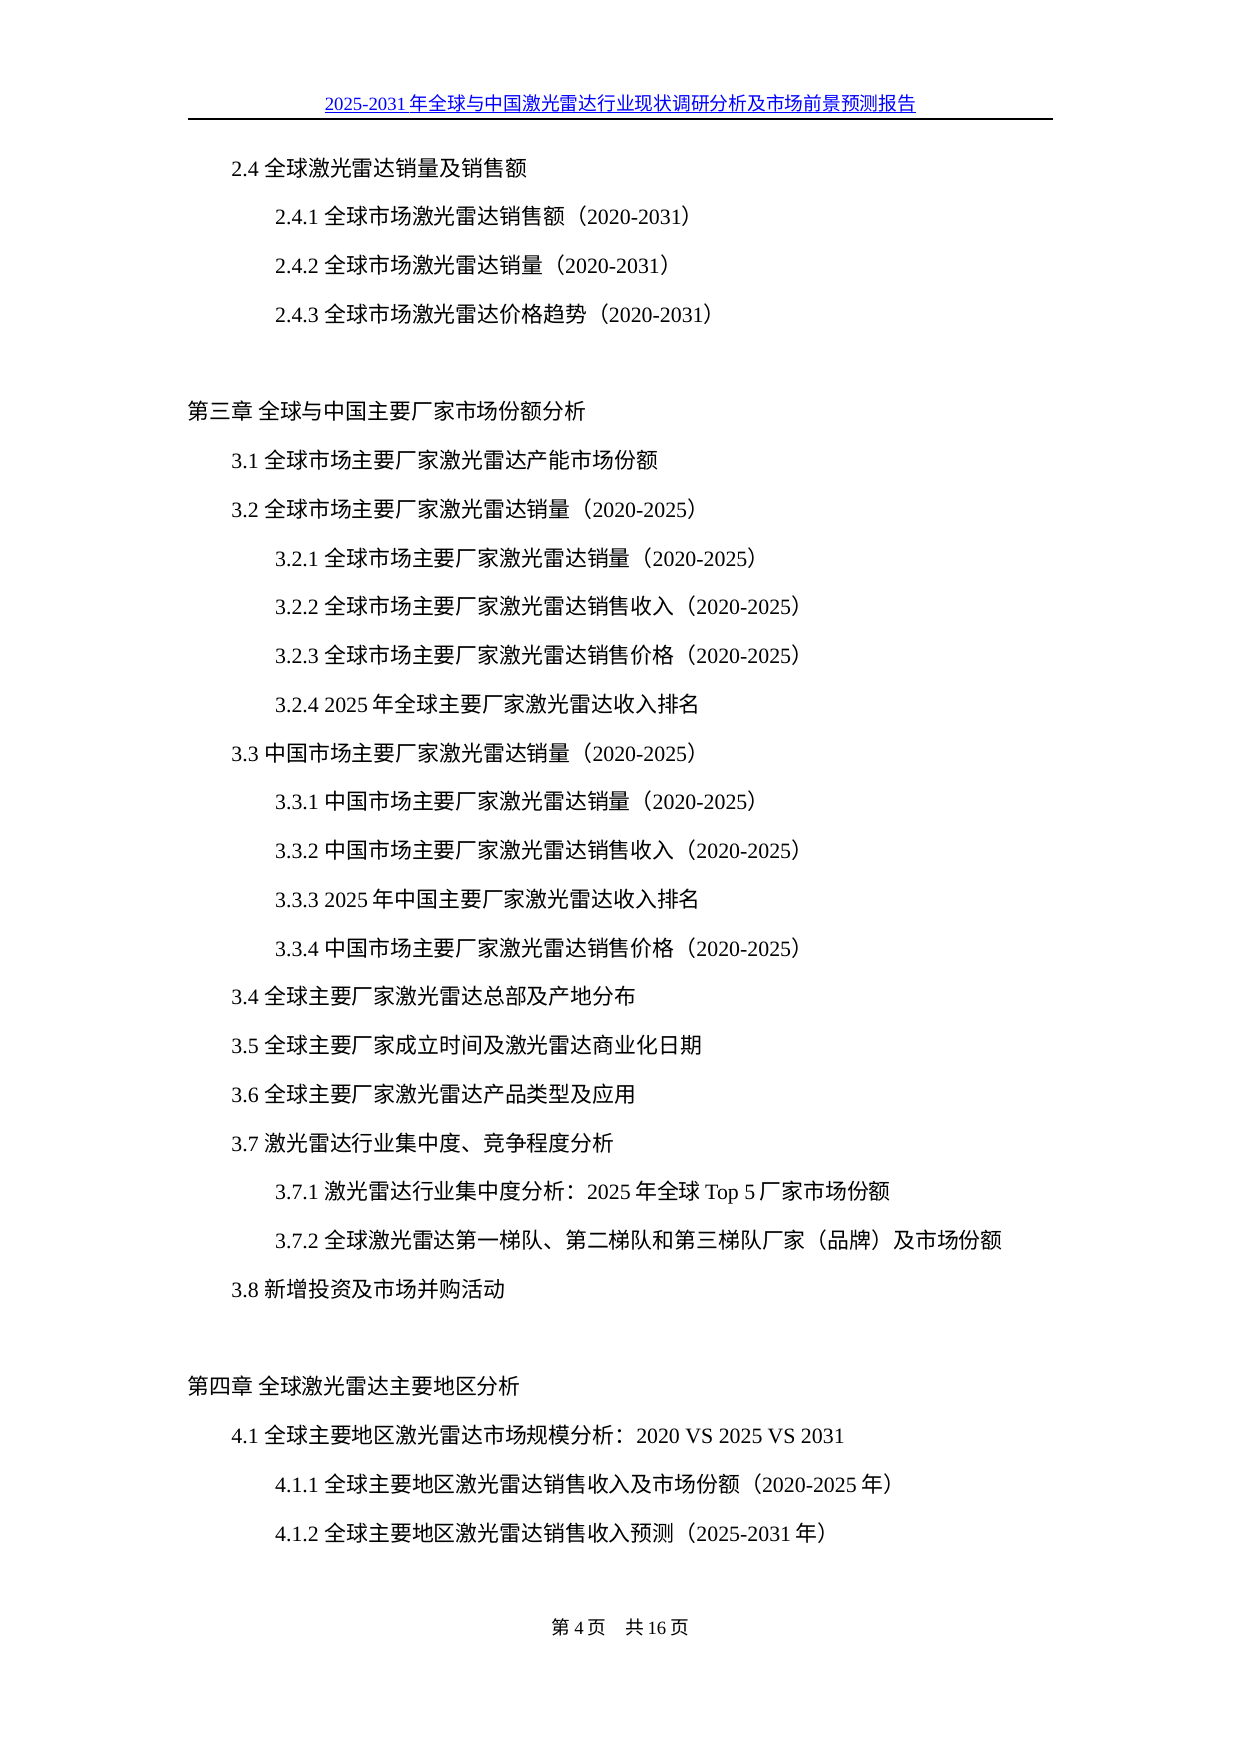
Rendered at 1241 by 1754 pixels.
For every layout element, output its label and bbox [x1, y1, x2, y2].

text [187, 150, 1053, 1548]
